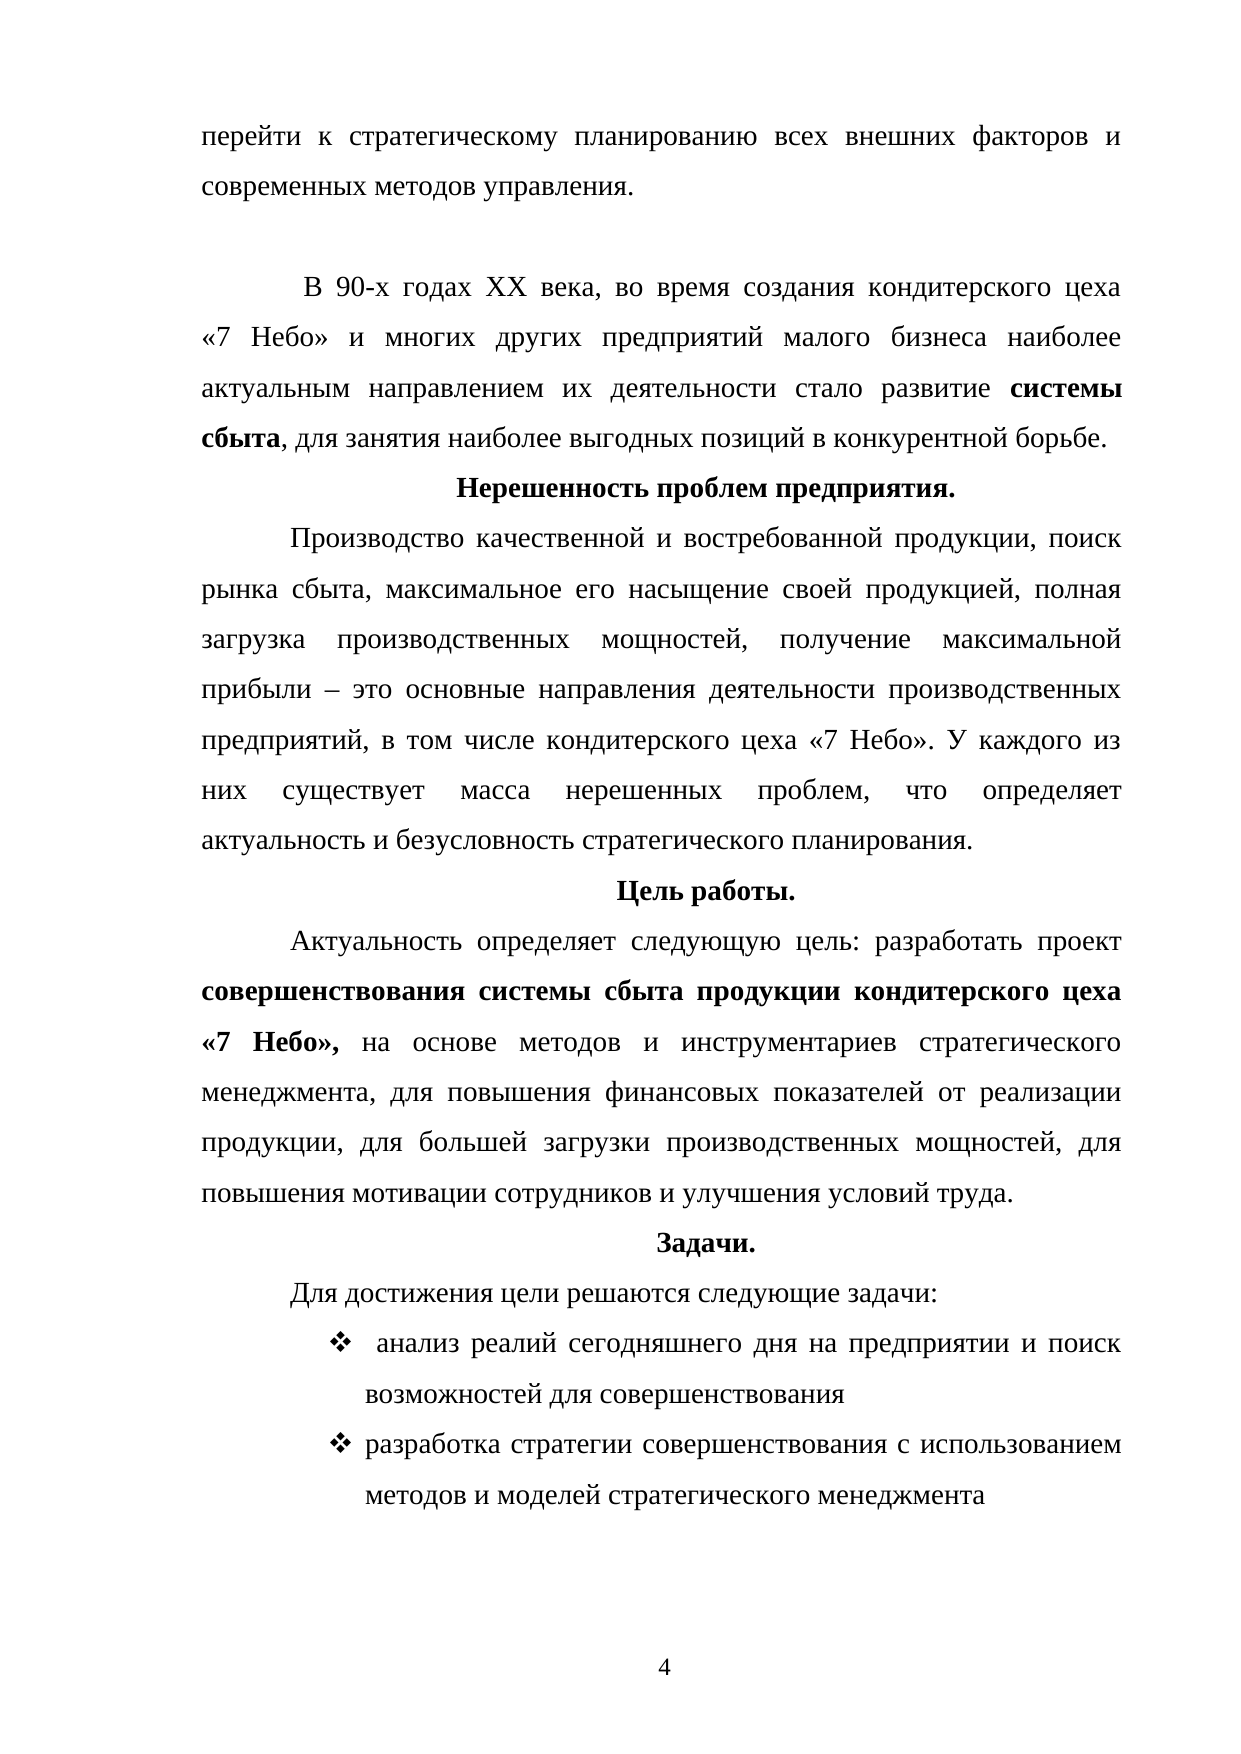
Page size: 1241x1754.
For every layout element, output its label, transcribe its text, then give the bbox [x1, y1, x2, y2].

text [201, 118, 1122, 202]
text Нерешенность проблем предприятия. [201, 470, 1122, 504]
text Производство качественной и востребованной продукции, поиск рынка сбыта, максимальное его насыщение своей продукцией, полная загрузка производственных мощностей, получение максимальной прибыли – это основные направления деятельности производственных предприятий, в том числе кондитерского цеха «7 Небо». У каждого из них существует масса нерешенных проблем, что определяет актуальность и безусловность стратегического планирования. [201, 521, 1122, 856]
text Актуальность определяет следующую цель: разработать проект совершенствования системы сбыта продукции кондитерского цеха «7 Небо», на основе методов и инструментариев стратегического менеджмента, для повышения финансовых показателей от реализации продукции, для большей загрузки производственных мощностей, для повышения мотивации сотрудников и улучшения условий труда. [201, 923, 1122, 1208]
list анализ реалий сегодняшнего дня на предприятии и поиск возможностей для совершенствования [327, 1326, 1122, 1409]
text Цель работы. [201, 873, 1122, 906]
list разработка стратегии совершенствования с использованием методов и моделей стратегического менеджмента [327, 1426, 1122, 1510]
text В 90-х годах ХХ века, во время создания кондитерского цеха «7 Небо» и многих других предприятий малого бизнеса наиболее актуальным направлением их деятельности стало развитие системы сбыта, для занятия наиболее выгодных позиций в конкурентной борьбе. [201, 269, 1122, 453]
text Для достижения цели решаются следующие задачи: [201, 1275, 1122, 1309]
text Задачи. [201, 1225, 1122, 1258]
